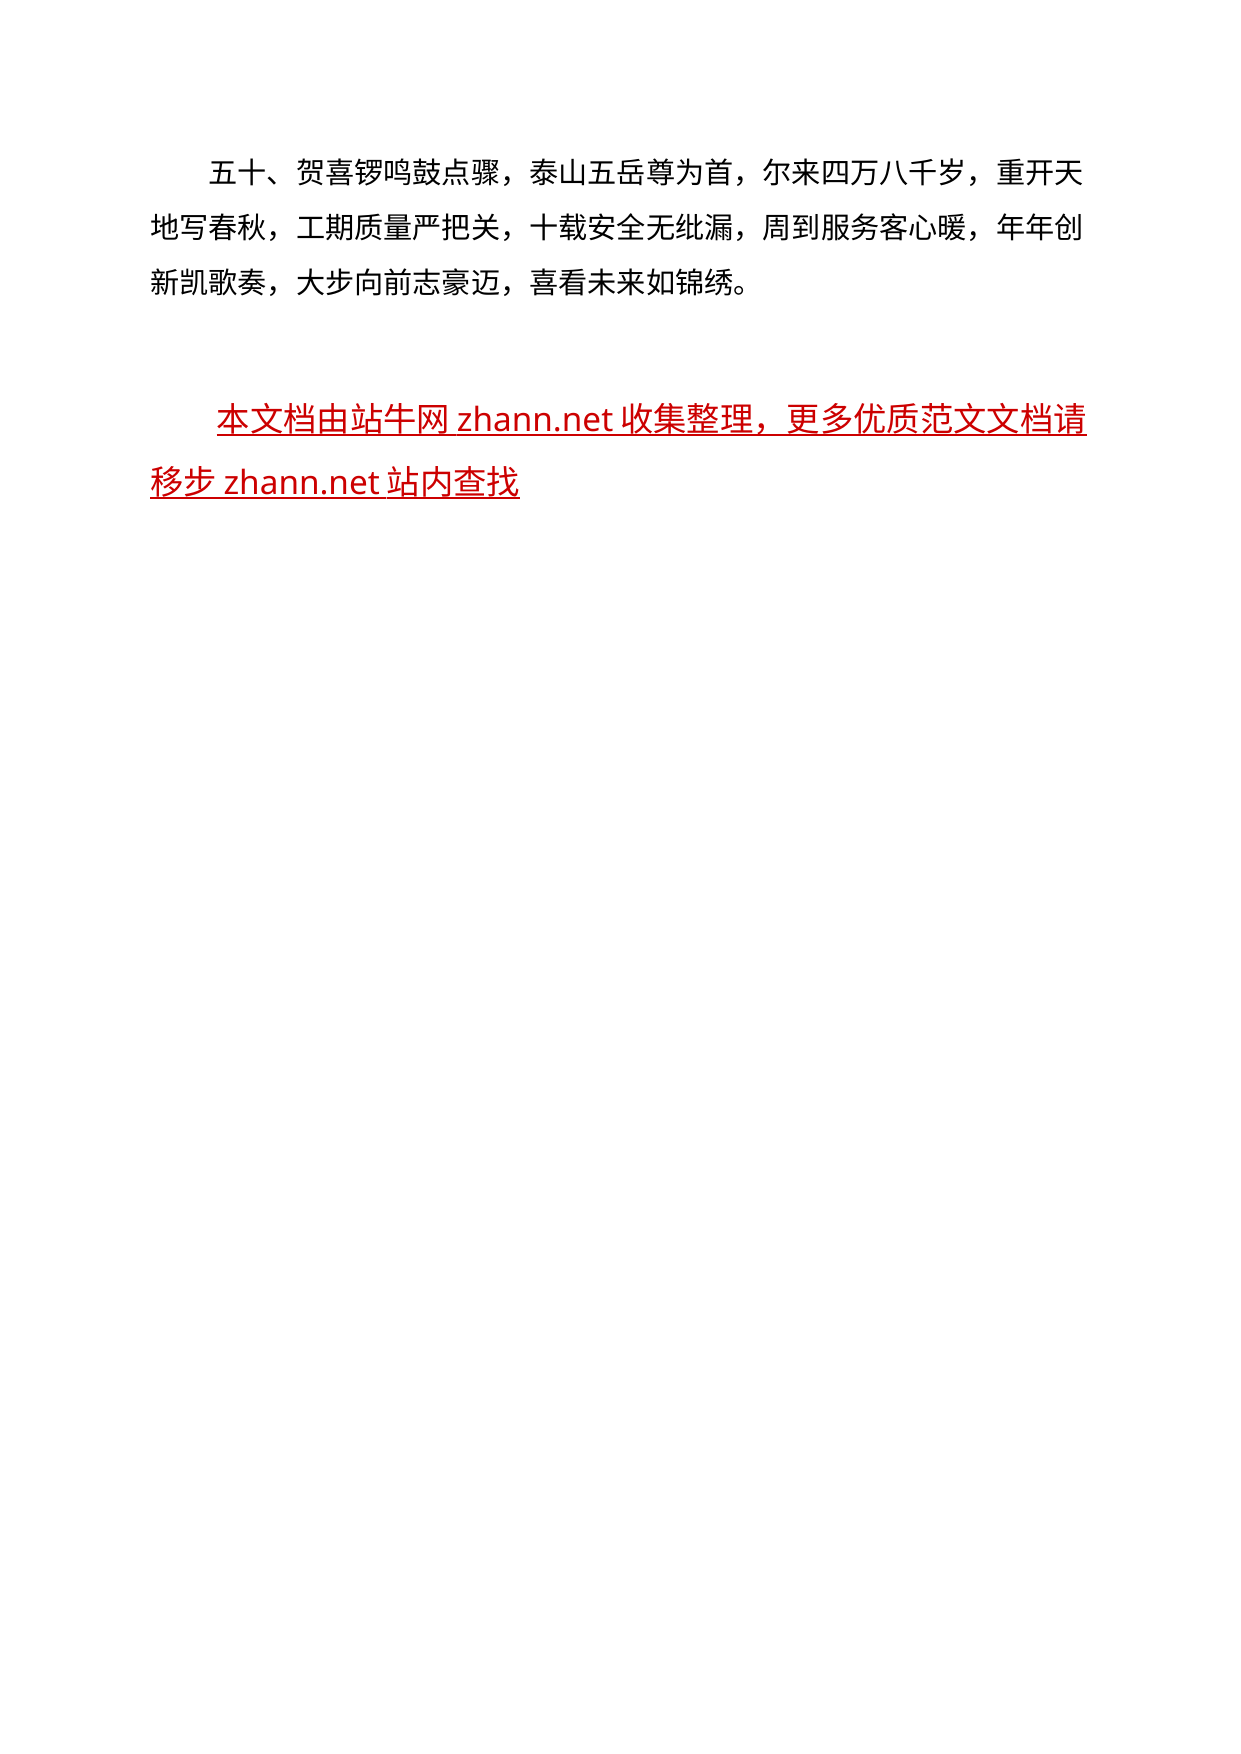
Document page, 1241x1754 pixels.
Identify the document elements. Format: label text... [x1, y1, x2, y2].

text 本文档由站牛网zhann.net收集整理，更多优质范文文档请移步zhann.net站内查找 [150, 393, 1090, 504]
text 五十、贺喜锣鸣鼓点骤，泰山五岳尊为首，尔来四万八千岁，重开天地写春秋，工期质量严把关，十载安全无纰漏，周到服务客心暖，年年创新凯歌奏，大步向前志豪迈，喜看未来如锦绣。 [150, 150, 1090, 302]
